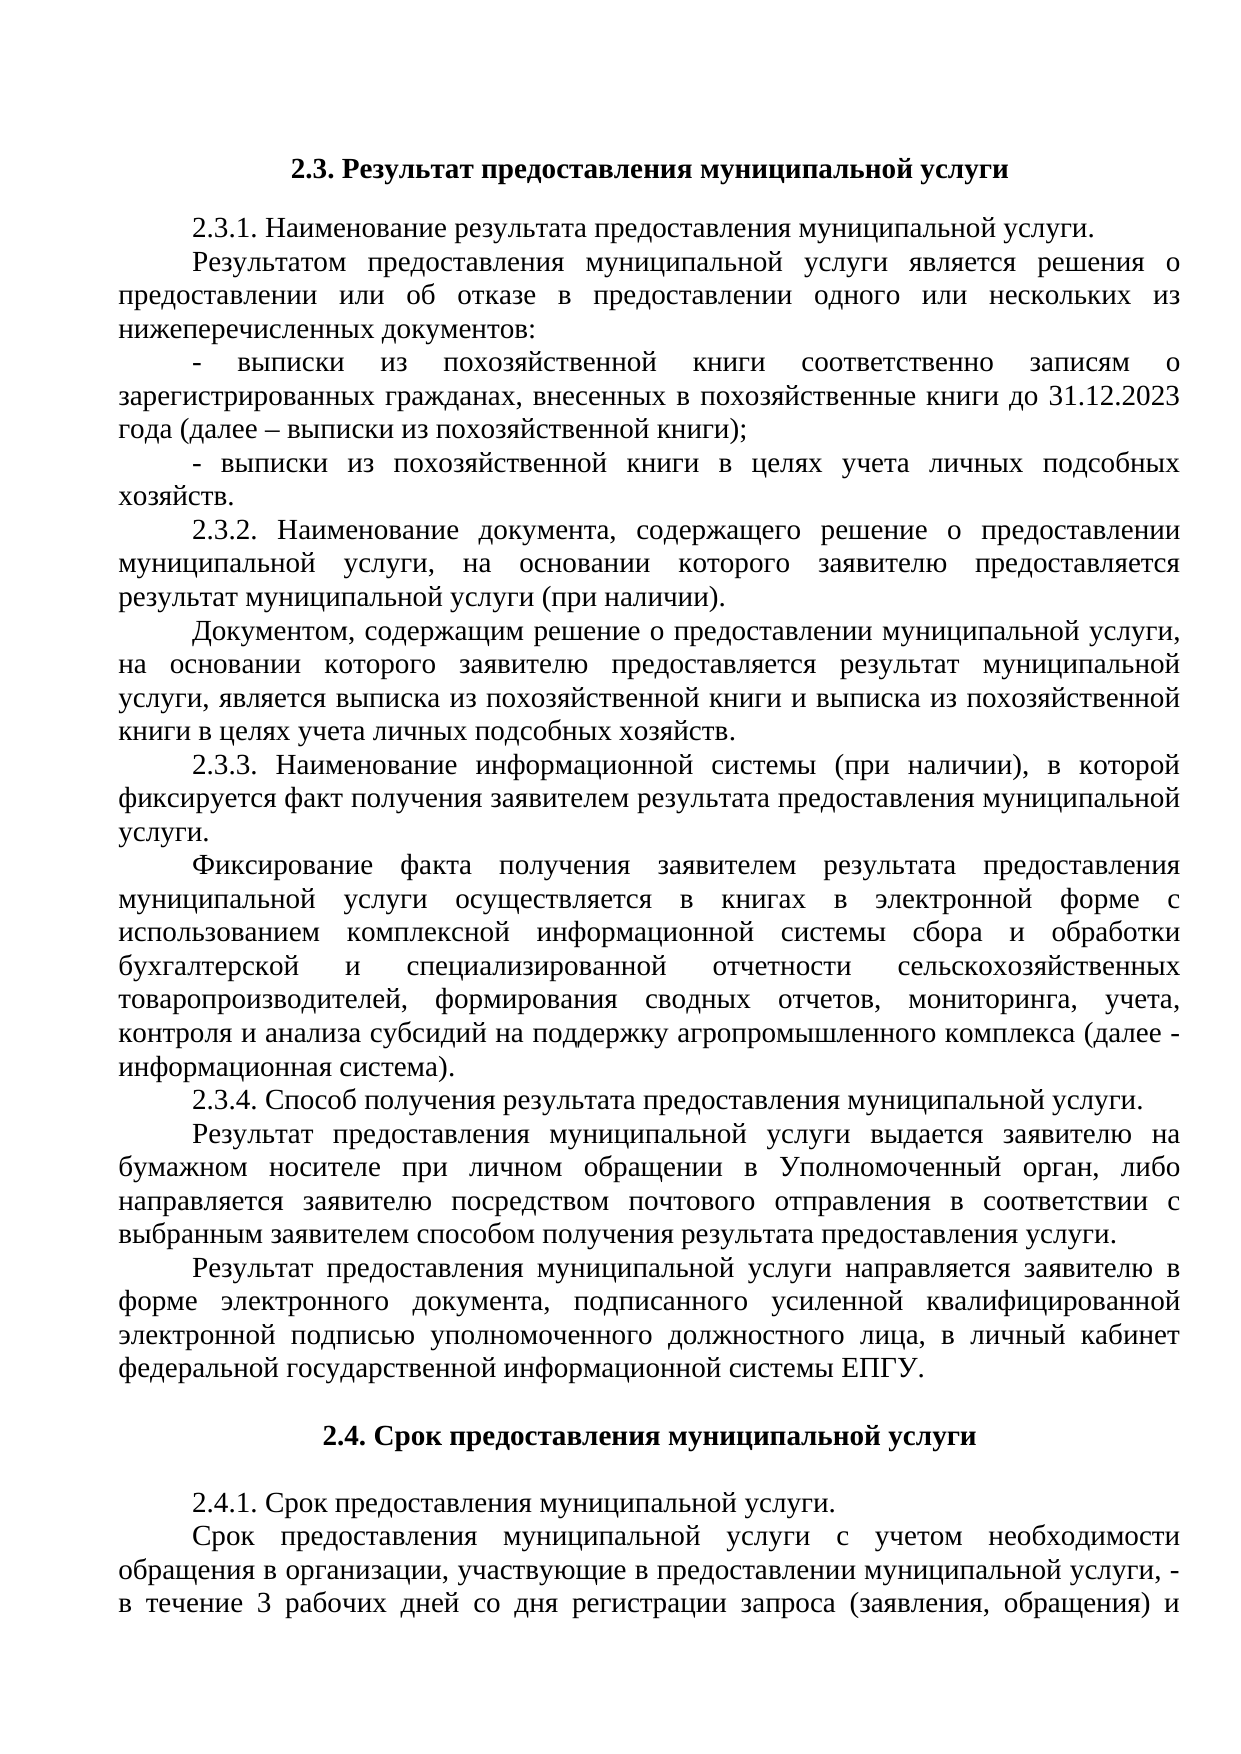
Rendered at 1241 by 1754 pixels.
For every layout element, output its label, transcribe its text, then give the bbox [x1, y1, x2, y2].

text - выписки из похозяйственной книги соответственно записям о зарегистрированных гражданах, внесенных в похозяйственные книги до 31.12.2023 года (далее – выписки из похозяйственной книги); [118, 344, 1181, 445]
text 2.4.1. Срок предоставления муниципальной услуги. [118, 1485, 1181, 1518]
text Результат предоставления муниципальной услуги выдается заявителю на бумажном носителе при личном обращении в Уполномоченный орган, либо направляется заявителю посредством почтового отправления в соответствии с выбранным заявителем способом получения результата предоставления услуги. [118, 1116, 1181, 1250]
text 2.3.1. Наименование результата предоставления муниципальной услуги. [118, 210, 1181, 244]
text 2.4. Срок предоставления муниципальной услуги [118, 1418, 1181, 1451]
text - выписки из похозяйственной книги в целях учета личных подсобных хозяйств. [118, 445, 1181, 512]
text 2.3.2. Наименование документа, содержащего решение о предоставлении муниципальной услуги, на основании которого заявителю предоставляется результат муниципальной услуги (при наличии). [118, 512, 1181, 613]
text 2.3.3. Наименование информационной системы (при наличии), в которой фиксируется факт получения заявителем результата предоставления муниципальной услуги. [118, 747, 1181, 847]
text Фиксирование факта получения заявителем результата предоставления муниципальной услуги осуществляется в книгах в электронной форме с использованием комплексной информационной системы сбора и обработки бухгалтерской и специализированной отчетности сельскохозяйственных товаропроизводителей, формирования сводных отчетов, мониторинга, учета, контроля и анализа субсидий на поддержку агропромышленного комплекса (далее - информационная система). [118, 847, 1181, 1082]
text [118, 1518, 1181, 1619]
text Результатом предоставления муниципальной услуги является решения о предоставлении или об отказе в предоставлении одного или нескольких из нижеперечисленных документов: [118, 244, 1181, 344]
text Документом, содержащим решение о предоставлении муниципальной услуги, на основании которого заявителю предоставляется результат муниципальной услуги, является выписка из похозяйственной книги и выписка из похозяйственной книги в целях учета личных подсобных хозяйств. [118, 613, 1181, 747]
text 2.3. Результат предоставления муниципальной услуги [118, 152, 1181, 185]
text Результат предоставления муниципальной услуги направляется заявителю в форме электронного документа, подписанного усиленной квалифицированной электронной подписью уполномоченного должностного лица, в личный кабинет федеральной государственной информационной системы ЕПГУ. [118, 1250, 1181, 1384]
text 2.3.4. Способ получения результата предоставления муниципальной услуги. [118, 1082, 1181, 1116]
